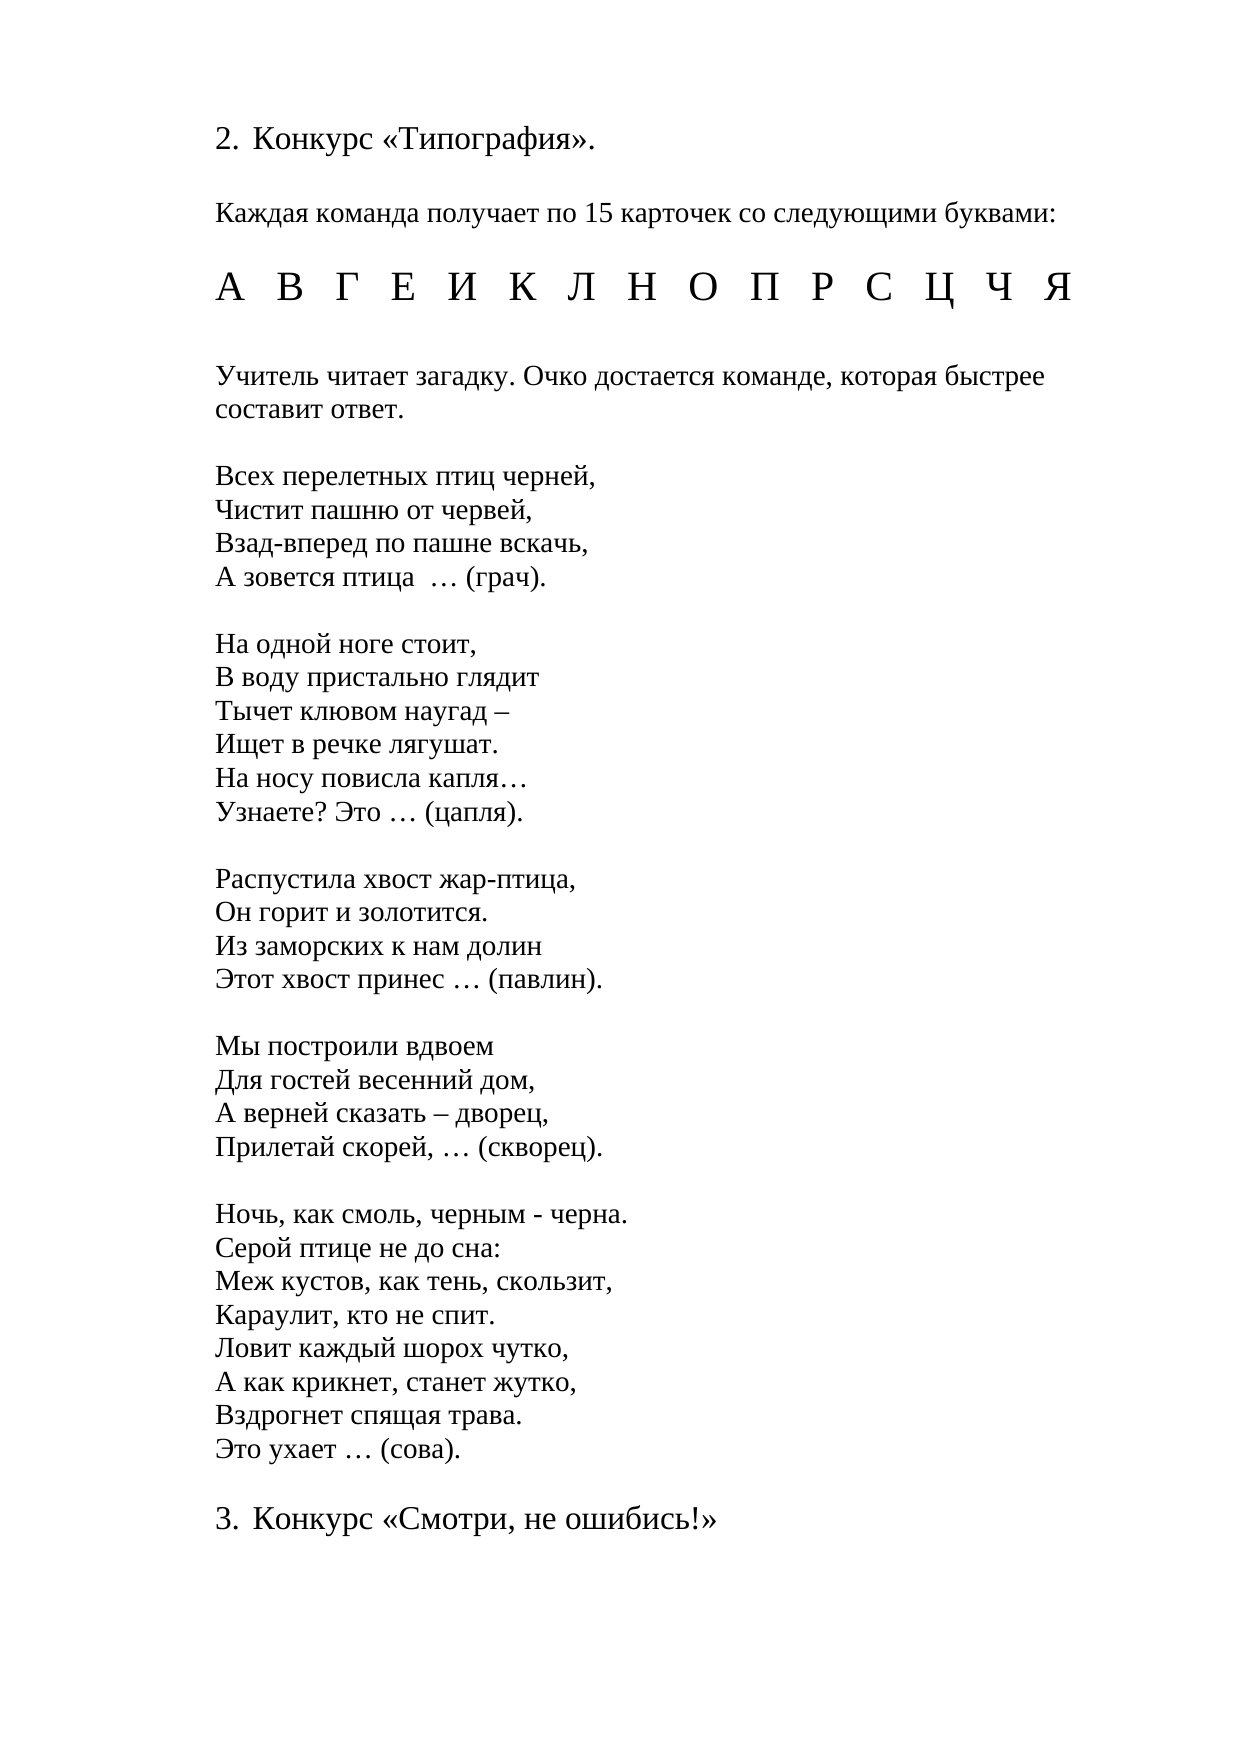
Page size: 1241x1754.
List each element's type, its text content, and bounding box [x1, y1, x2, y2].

text Учитель читает загадку. Очко достается команде, которая быстрее составит ответ. [215, 358, 1152, 425]
text Распустила хвост жар-птица, [215, 861, 1152, 894]
text Каждая команда получает по 15 карточек со следующими буквами: [215, 195, 1152, 228]
text Серой птице не до сна: [215, 1230, 1152, 1263]
text Ищет в речке лягушат. [215, 727, 1152, 760]
text А В Г Е И К Л Н О П Р С Ц Ч Я [215, 262, 1152, 310]
text Меж кустов, как тень, скользит, [215, 1263, 1152, 1297]
text Ловит каждый шорох чутко, [215, 1330, 1152, 1364]
text А зовется птица … (грач). [215, 559, 1152, 592]
text Вздрогнет спящая трава. [215, 1397, 1152, 1431]
text Это ухает … (сова). [215, 1431, 1152, 1464]
text Для гостей весенний дом, [215, 1062, 1152, 1096]
text Всех перелетных птиц черней, [215, 458, 1152, 492]
text Прилетай скорей, … (скворец). [215, 1129, 1152, 1163]
text Чистит пашню от червей, [215, 492, 1152, 525]
text Караулит, кто не спит. [215, 1297, 1152, 1330]
text Этот хвост принес … (павлин). [215, 961, 1152, 995]
text Из заморских к нам долин [215, 928, 1152, 961]
text Узнаете? Это … (цапля). [215, 794, 1152, 827]
text А как крикнет, станет жутко, [215, 1364, 1152, 1397]
text Ночь, как смоль, черным - черна. [215, 1196, 1152, 1230]
text Он горит и золотится. [215, 894, 1152, 928]
text А верней сказать – дворец, [215, 1096, 1152, 1129]
text Тычет клювом наугад – [215, 693, 1152, 727]
text В воду пристально глядит [215, 659, 1152, 693]
text На одной ноге стоит, [215, 626, 1152, 659]
text Мы построили вдвоем [215, 1028, 1152, 1062]
list Конкурс «Типография». [215, 118, 1152, 156]
text Взад-вперед по пашне вскачь, [215, 525, 1152, 559]
list Конкурс «Смотри, не ошибись!» [215, 1498, 1152, 1536]
text На носу повисла капля… [215, 760, 1152, 794]
